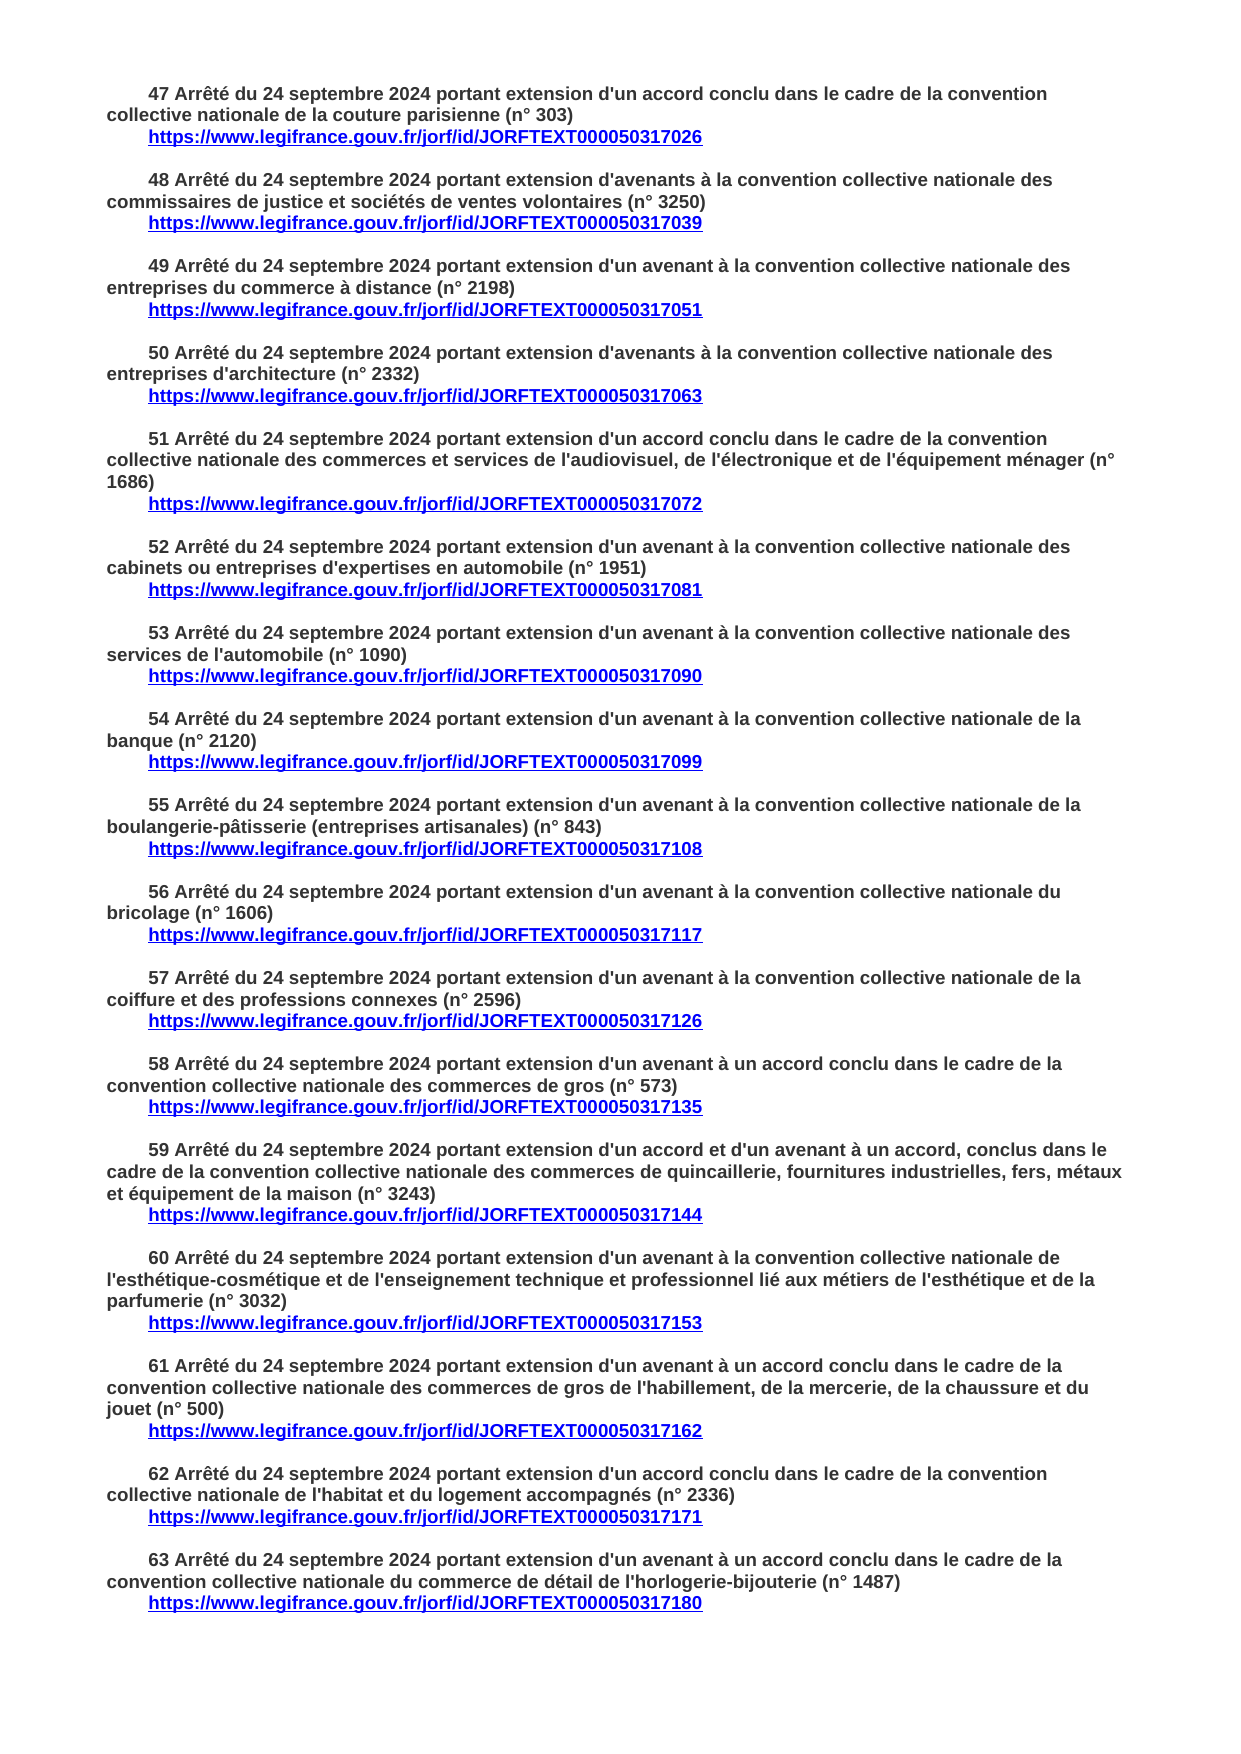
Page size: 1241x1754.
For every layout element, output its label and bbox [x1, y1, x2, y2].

text [106, 83, 1128, 1635]
